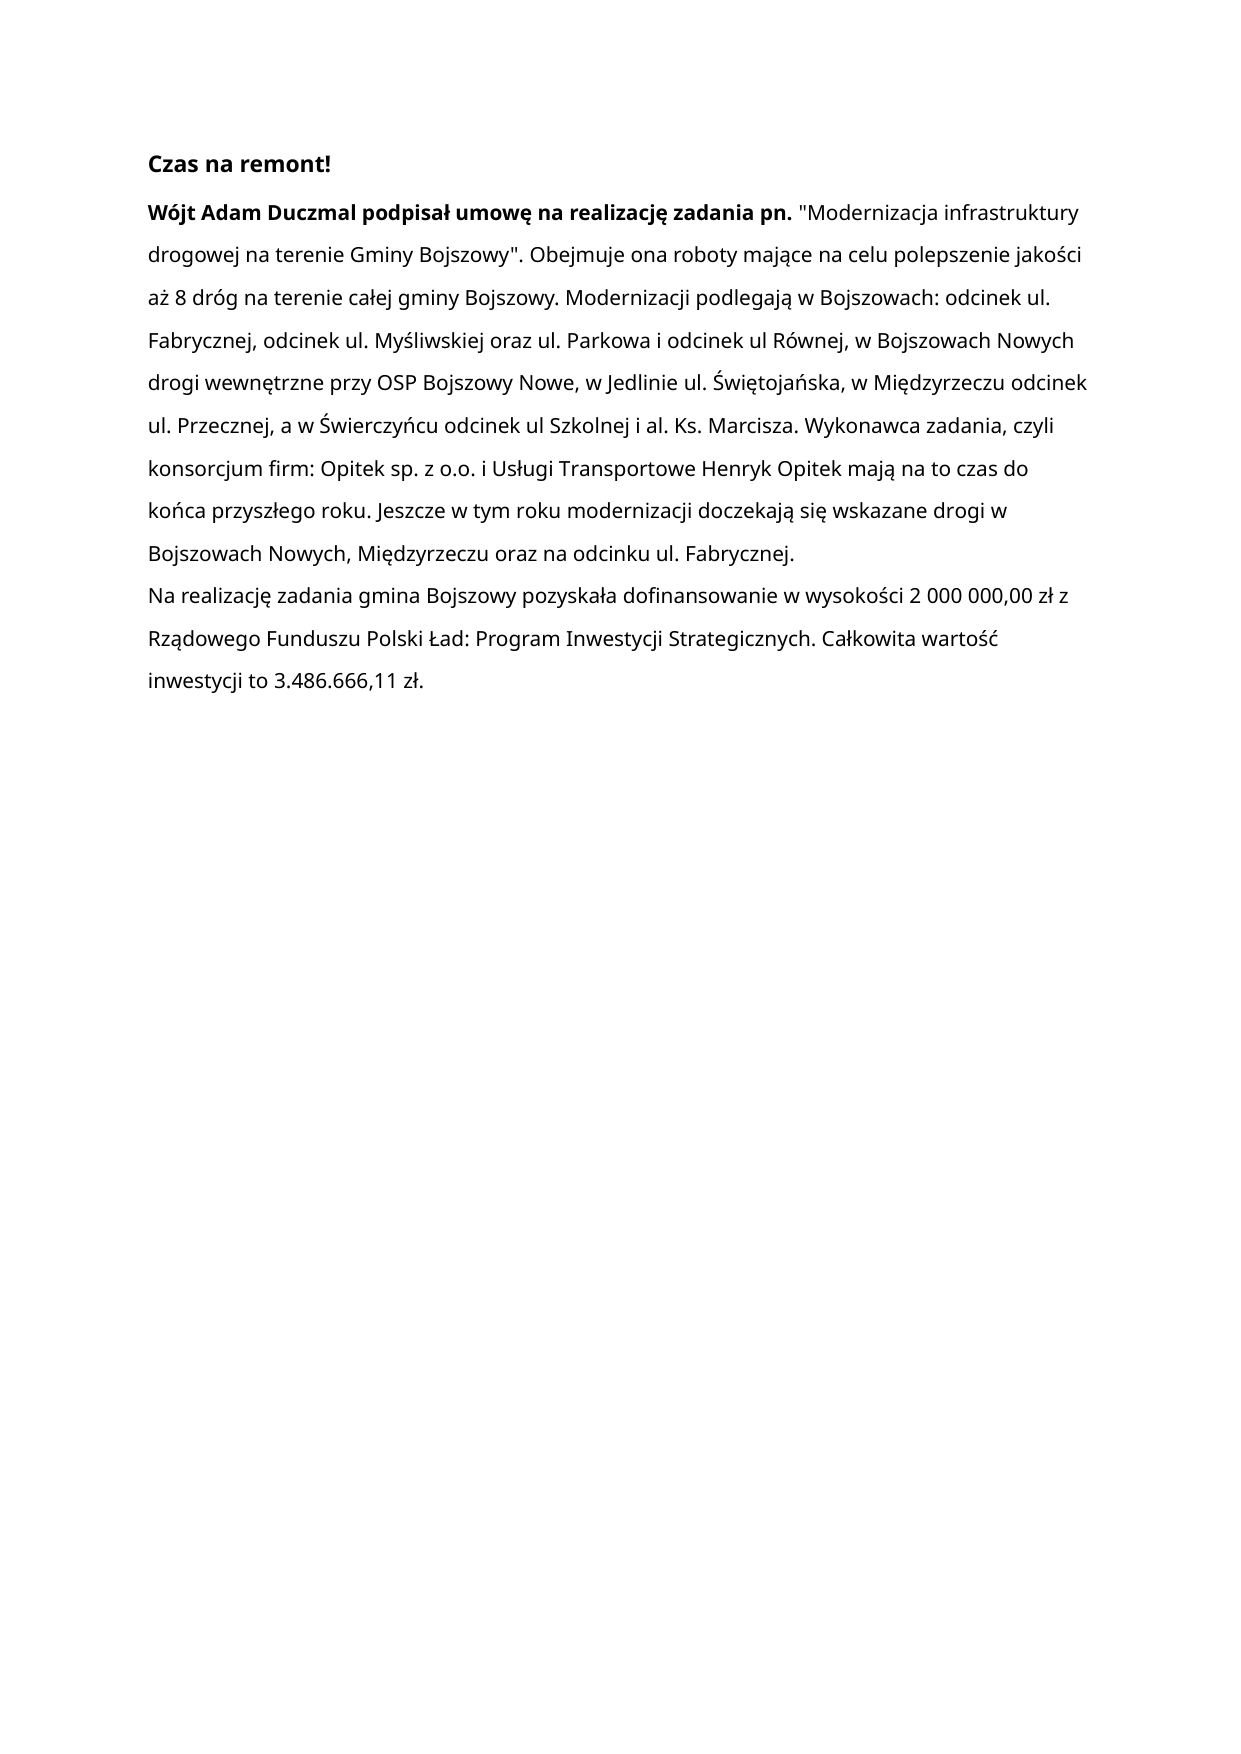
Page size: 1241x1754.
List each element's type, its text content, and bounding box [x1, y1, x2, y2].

text Wójt Adam Duczmal podpisał umowę na realizację zadania pn. "Modernizacja infrastruktury drogowej na terenie Gminy Bojszowy". Obejmuje ona roboty mające na celu polepszenie jakości aż 8 dróg na terenie całej gminy Bojszowy. Modernizacji podlegają w Bojszowach: odcinek ul. Fabrycznej, odcinek ul. Myśliwskiej oraz ul. Parkowa i odcinek ul Równej, w Bojszowach Nowych drogi wewnętrzne przy OSP Bojszowy Nowe, w Jedlinie ul. Świętojańska, w Międzyrzeczu odcinek ul. Przecznej, a w Świerczyńcu odcinek ul Szkolnej i al. Ks. Marcisza. Wykonawca zadania, czyli konsorcjum firm: Opitek sp. z o.o. i Usługi Transportowe Henryk Opitek mają na to czas do końca przyszłego roku. Jeszcze w tym roku modernizacji doczekają się wskazane drogi w Bojszowach Nowych, Międzyrzeczu oraz na odcinku ul. Fabrycznej. [148, 198, 1093, 567]
text Czas na remont! [148, 148, 1093, 179]
text Na realizację zadania gmina Bojszowy pozyskała dofinansowanie w wysokości 2 000 000,00 zł z Rządowego Funduszu Polski Ład: Program Inwestycji Strategicznych. Całkowita wartość inwestycji to 3.486.666,11 zł. [148, 581, 1093, 695]
